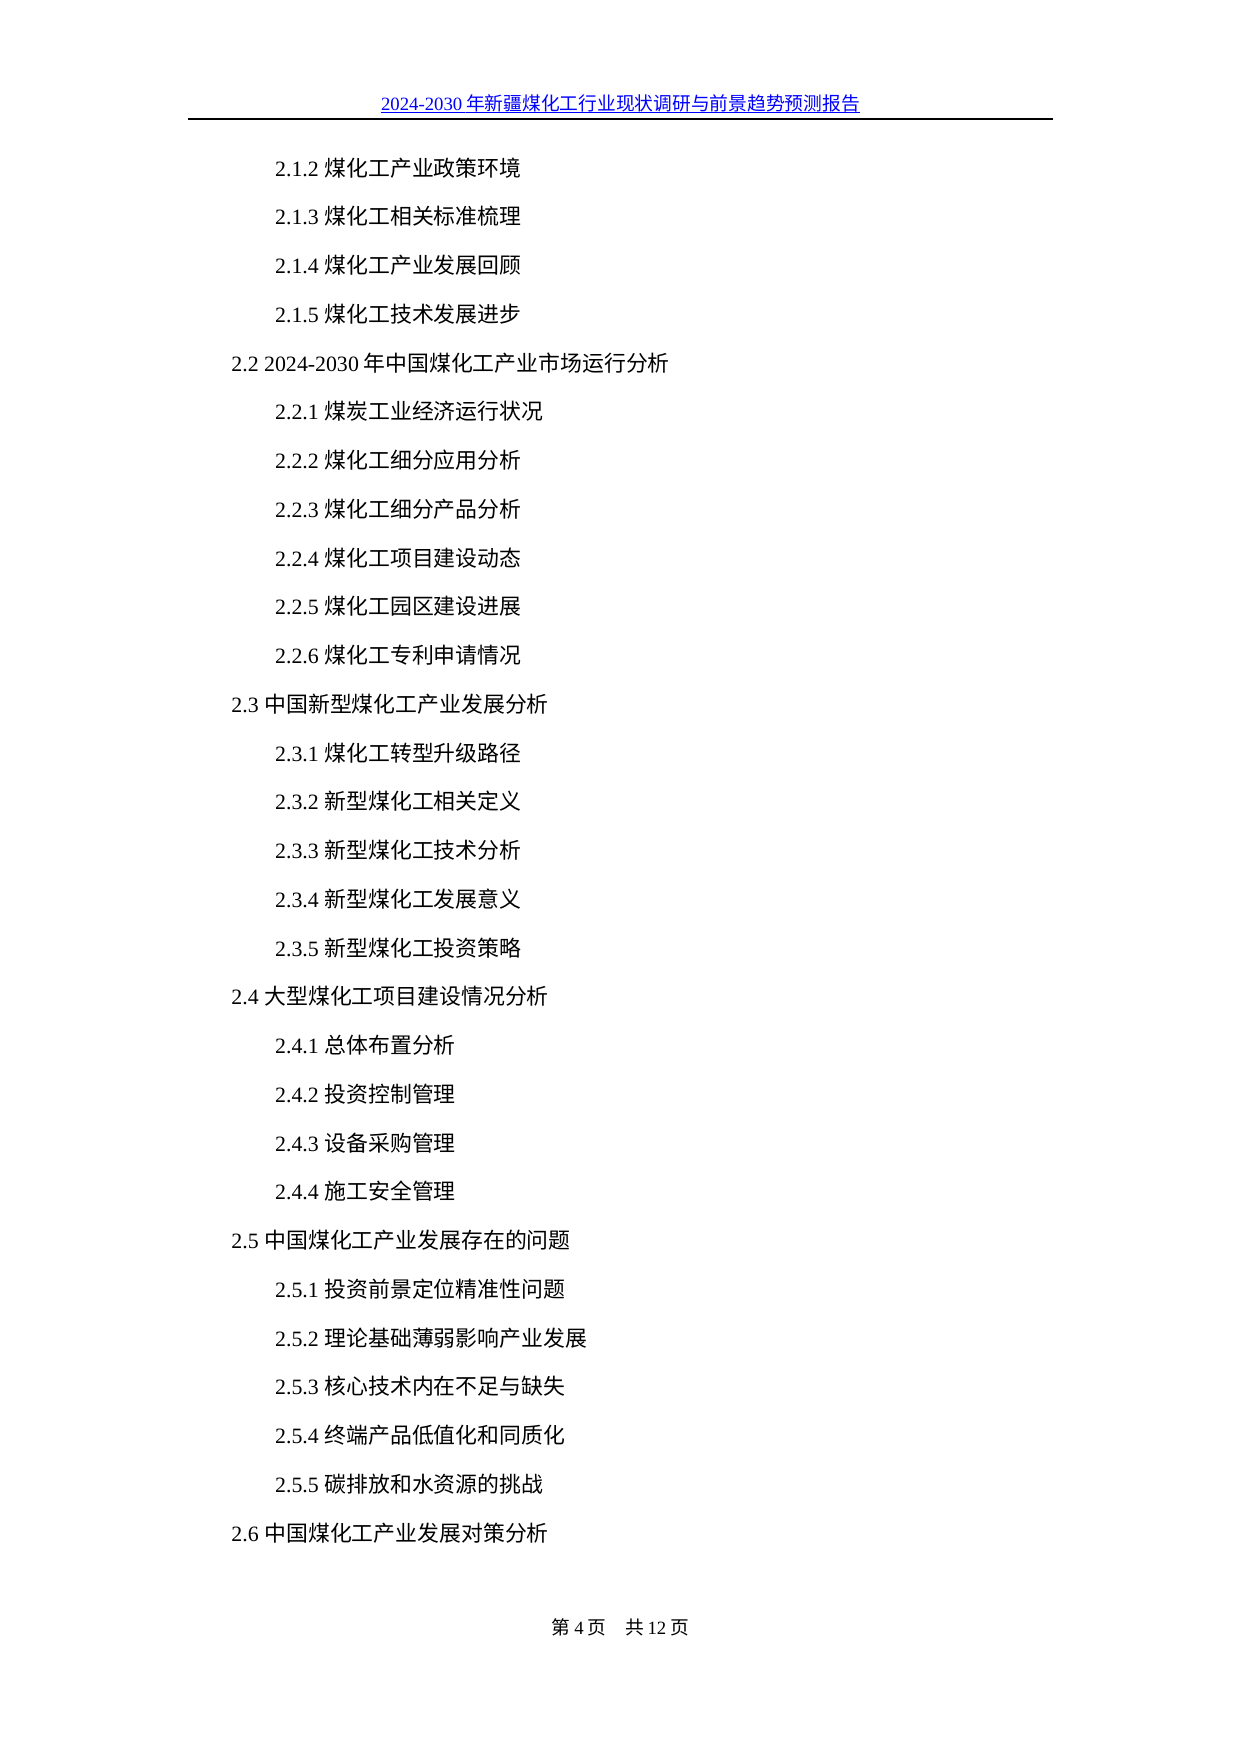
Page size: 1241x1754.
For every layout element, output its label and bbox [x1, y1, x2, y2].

text [187, 150, 1053, 1548]
